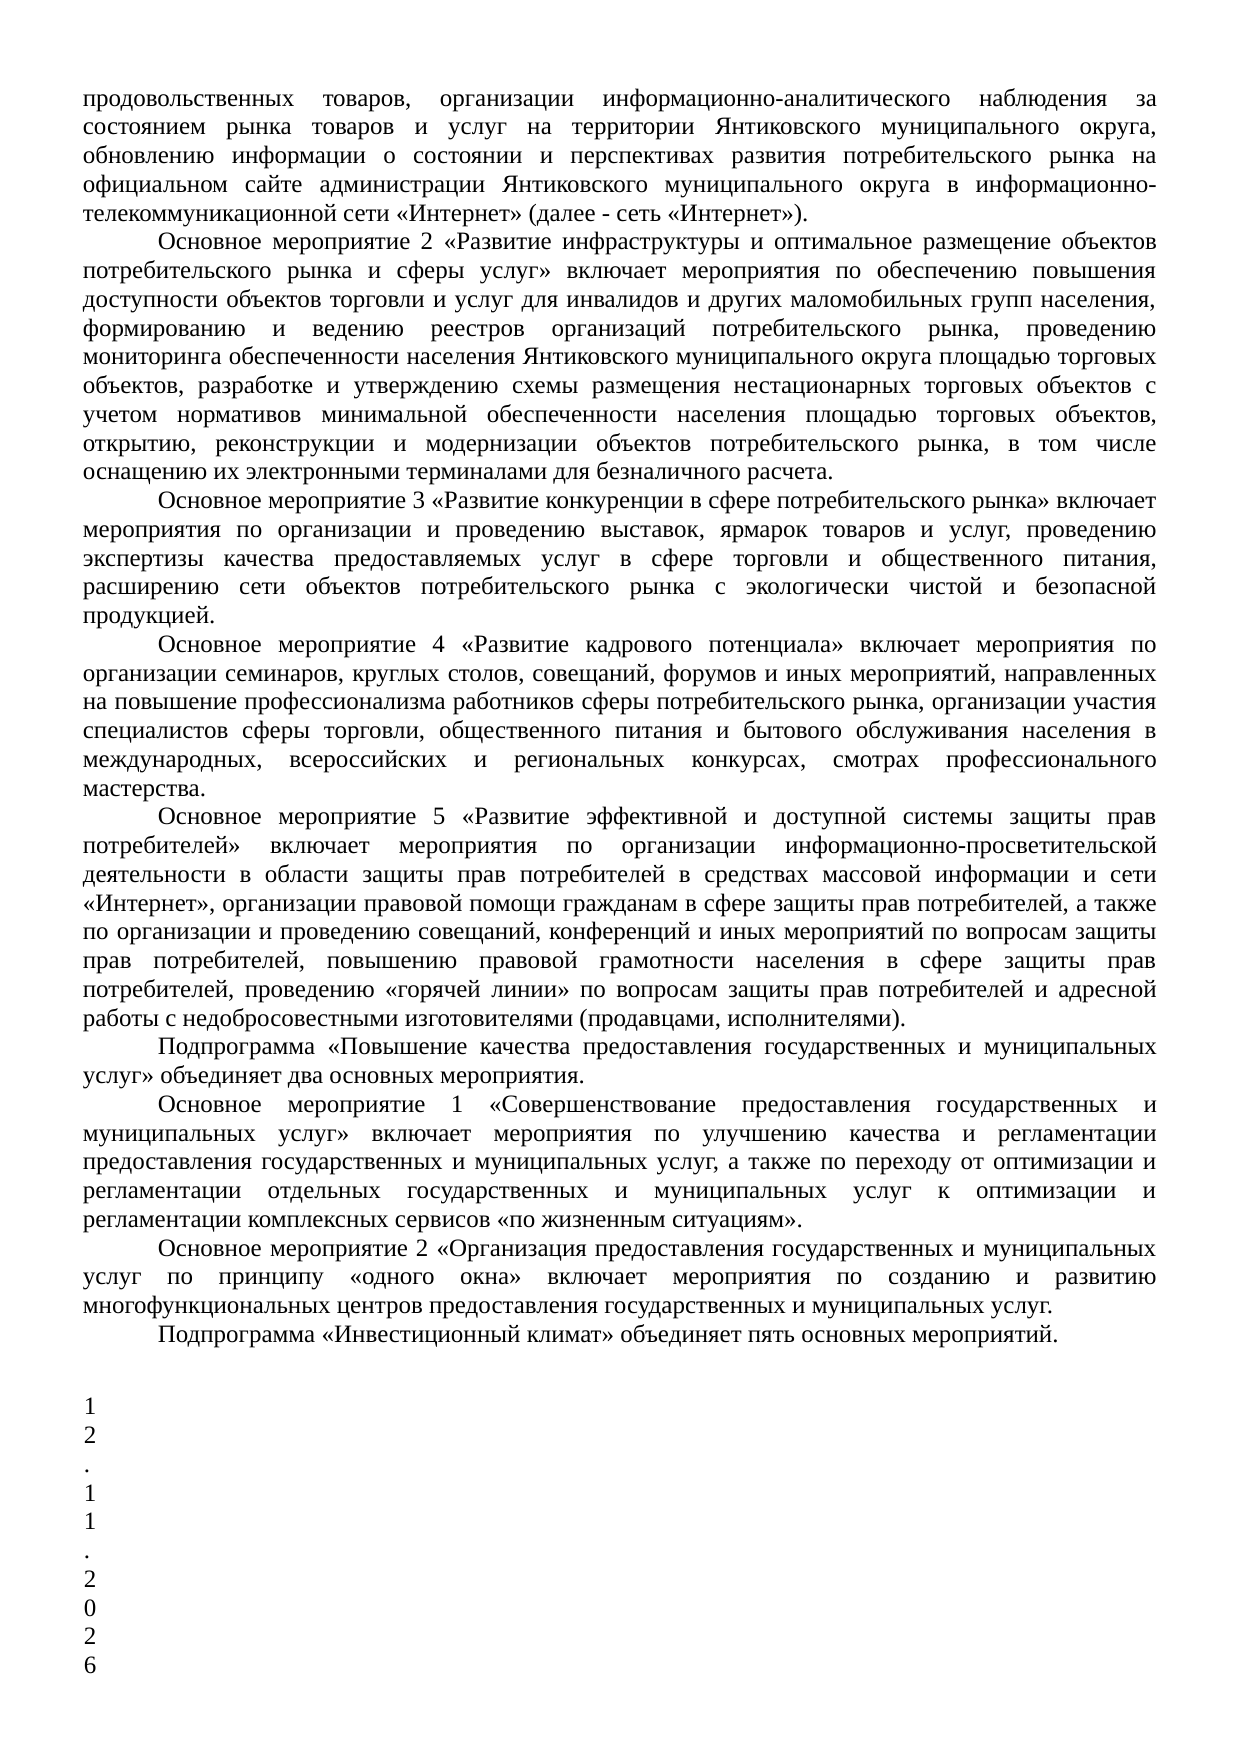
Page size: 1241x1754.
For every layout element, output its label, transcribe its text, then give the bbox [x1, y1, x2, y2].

text Подпрограмма «Инвестиционный климат» объединяет пять основных мероприятий. [83, 1319, 1157, 1348]
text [83, 83, 1157, 226]
text Основное мероприятие 2 «Организация предоставления государственных и муниципальных услуг по принципу «одного окна» включает мероприятия по созданию и развитию многофункциональных центров предоставления государственных и муниципальных услуг. [83, 1233, 1157, 1319]
text Основное мероприятие 4 «Развитие кадрового потенциала» включает мероприятия по организации семинаров, круглых столов, совещаний, форумов и иных мероприятий, направленных на повышение профессионализма работников сферы потребительского рынка, организации участия специалистов сферы торговли, общественного питания и бытового обслуживания населения в международных, всероссийских и региональных конкурсах, смотрах профессионального мастерства. [83, 629, 1157, 801]
text Подпрограмма «Повышение качества предоставления государственных и муниципальных услуг» объединяет два основных мероприятия. [83, 1031, 1157, 1089]
text Основное мероприятие 2 «Развитие инфраструктуры и оптимальное размещение объектов потребительского рынка и сферы услуг» включает мероприятия по обеспечению повышения доступности объектов торговли и услуг для инвалидов и других маломобильных групп населения, формированию и ведению реестров организаций потребительского рынка, проведению мониторинга обеспеченности населения Янтиковского муниципального округа площадью торговых объектов, разработке и утверждению схемы размещения нестационарных торговых объектов с учетом нормативов минимальной обеспеченности населения площадью торговых объектов, открытию, реконструкции и модернизации объектов потребительского рынка, в том числе оснащению их электронными терминалами для безналичного расчета. [83, 226, 1157, 485]
text Основное мероприятие 1 «Совершенствование предоставления государственных и муниципальных услуг» включает мероприятия по улучшению качества и регламентации предоставления государственных и муниципальных услуг, а также по переходу от оптимизации и регламентации отдельных государственных и муниципальных услуг к оптимизации и регламентации комплексных сервисов «по жизненным ситуациям». [83, 1089, 1157, 1233]
text Основное мероприятие 5 «Развитие эффективной и доступной системы защиты прав потребителей» включает мероприятия по организации информационно-просветительской деятельности в области защиты прав потребителей в средствах массовой информации и сети «Интернет», организации правовой помощи гражданам в сфере защиты прав потребителей, а также по организации и проведению совещаний, конференций и иных мероприятий по вопросам защиты прав потребителей, повышению правовой грамотности населения в сфере защиты прав потребителей, проведению «горячей линии» по вопросам защиты прав потребителей и адресной работы с недобросовестными изготовителями (продавцами, исполнителями). [83, 801, 1157, 1031]
text Основное мероприятие 3 «Развитие конкуренции в сфере потребительского рынка» включает мероприятия по организации и проведению выставок, ярмарок товаров и услуг, проведению экспертизы качества предоставляемых услуг в сфере торговли и общественного питания, расширению сети объектов потребительского рынка с экологически чистой и безопасной продукцией. [83, 485, 1157, 629]
